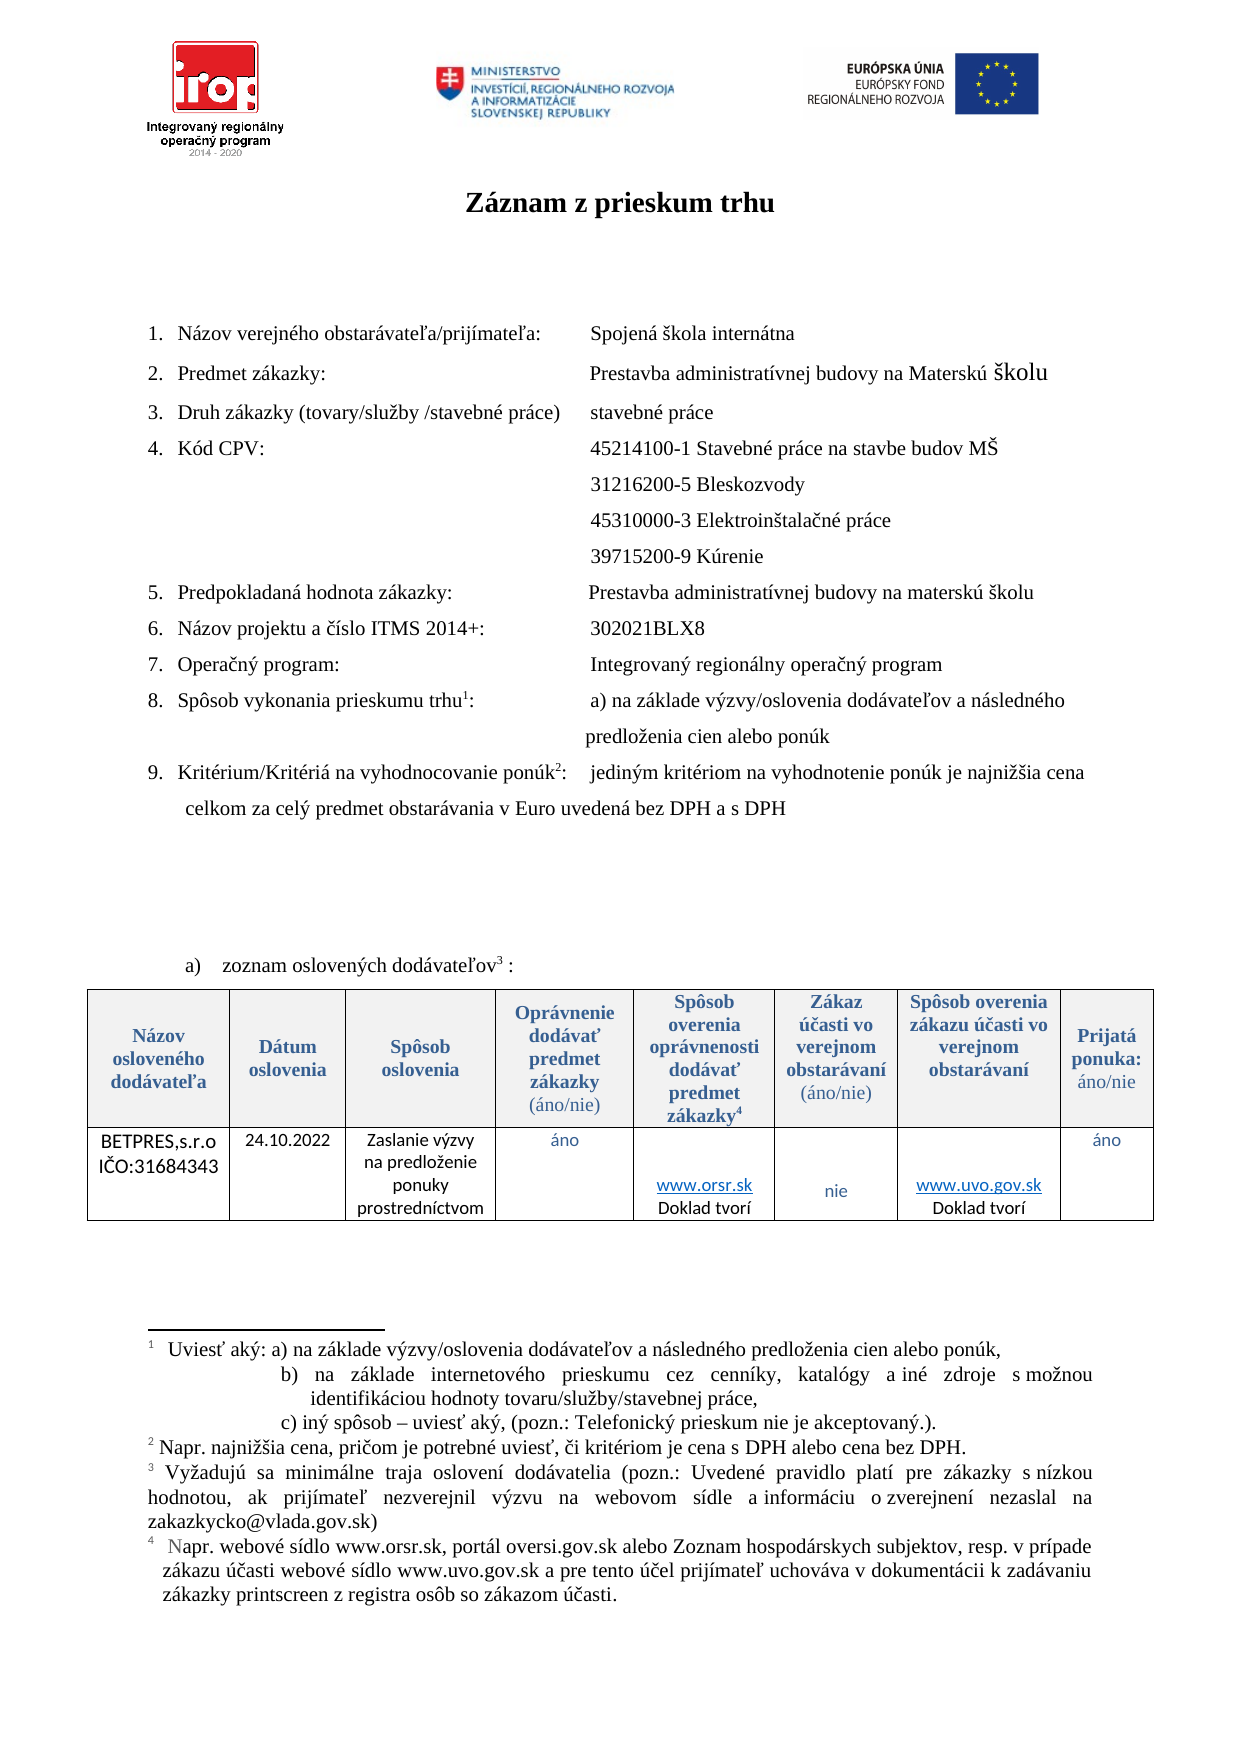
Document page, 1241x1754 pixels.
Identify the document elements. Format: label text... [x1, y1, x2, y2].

table_header Oprávnenie dodávať predmet zákazky (áno/nie) [496, 990, 633, 1127]
list Kód CPV: 45214100-1 Stavebné práce na stavbe budov MŠ [148, 436, 1093, 460]
picture [436, 41, 675, 137]
table_header Spôsob overenia zákazu účasti vo verejnom obstarávaní [898, 990, 1060, 1127]
list Operačný program: Integrovaný regionálny operačný program [148, 652, 1093, 676]
table_header Spôsob overenia oprávnenosti dodávať predmet zákazky [634, 990, 774, 1127]
list Predpokladaná hodnota zákazky: Prestavba administratívnej budovy na materskú školu [148, 580, 1093, 604]
list zoznam oslovených dodávateľov : [185, 953, 1093, 977]
list celkom za celý predmet obstarávania v Euro uvedená bez DPH a s DPH [185, 796, 1093, 820]
list 31216200-5 Bleskozvody [148, 472, 1093, 496]
table_header Prijatá ponuka: áno/nie [1061, 990, 1153, 1127]
table_cell www.uvo.gov.sk Doklad tvorí súčasť dokumentácie o tejto zákazke [898, 1128, 1060, 1219]
table_header Dátum oslovenia [230, 990, 345, 1127]
list 45310000-3 Elektroinštalačné práce [148, 508, 1093, 532]
list Názov projektu a číslo ITMS 2014+: 302021BLX8 [148, 616, 1093, 640]
table_cell áno [496, 1128, 633, 1219]
picture [147, 41, 284, 156]
picture [801, 47, 1040, 120]
table_header Zákaz účasti vo verejnom obstarávaní (áno/nie) [775, 990, 897, 1127]
table_cell áno [1061, 1128, 1153, 1219]
list Kritérium/Kritériá na vyhodnocovanie ponúk: jediným kritériom na vyhodnotenie ponúk je najnižšia cena [148, 760, 1093, 784]
text Záznam z prieskum trhu [148, 185, 1093, 219]
table_cell www.orsr.sk Doklad tvorí súčasť dokumentácie o tejto zákazke [634, 1128, 774, 1219]
table_cell BETPRES,s.r.o IČO:31684343 [88, 1128, 229, 1219]
list Druh zákazky (tovary/služby /stavebné práce) stavebné práce [148, 400, 1093, 424]
table_cell Zaslanie výzvy na predloženie ponuky prostredníctvom elektronickej platformy Josephine [346, 1128, 495, 1219]
table_cell nie [775, 1128, 897, 1219]
table_header Názov osloveného dodávateľa [88, 990, 229, 1127]
list 39715200-9 Kúrenie [148, 544, 1093, 568]
list Spôsob vykonania prieskumu trhu: a) na základe výzvy/oslovenia dodávateľov a následného [148, 688, 1093, 712]
table_header Spôsob oslovenia [346, 990, 495, 1127]
list Názov verejného obstarávateľa/prijímateľa: Spojená škola internátna [148, 321, 1093, 344]
table_cell 24.10.2022 [230, 1128, 345, 1219]
list predloženia cien alebo ponúk [148, 724, 1093, 748]
list Predmet zákazky: Prestavba administratívnej budovy na Materskú školu [148, 357, 1093, 385]
